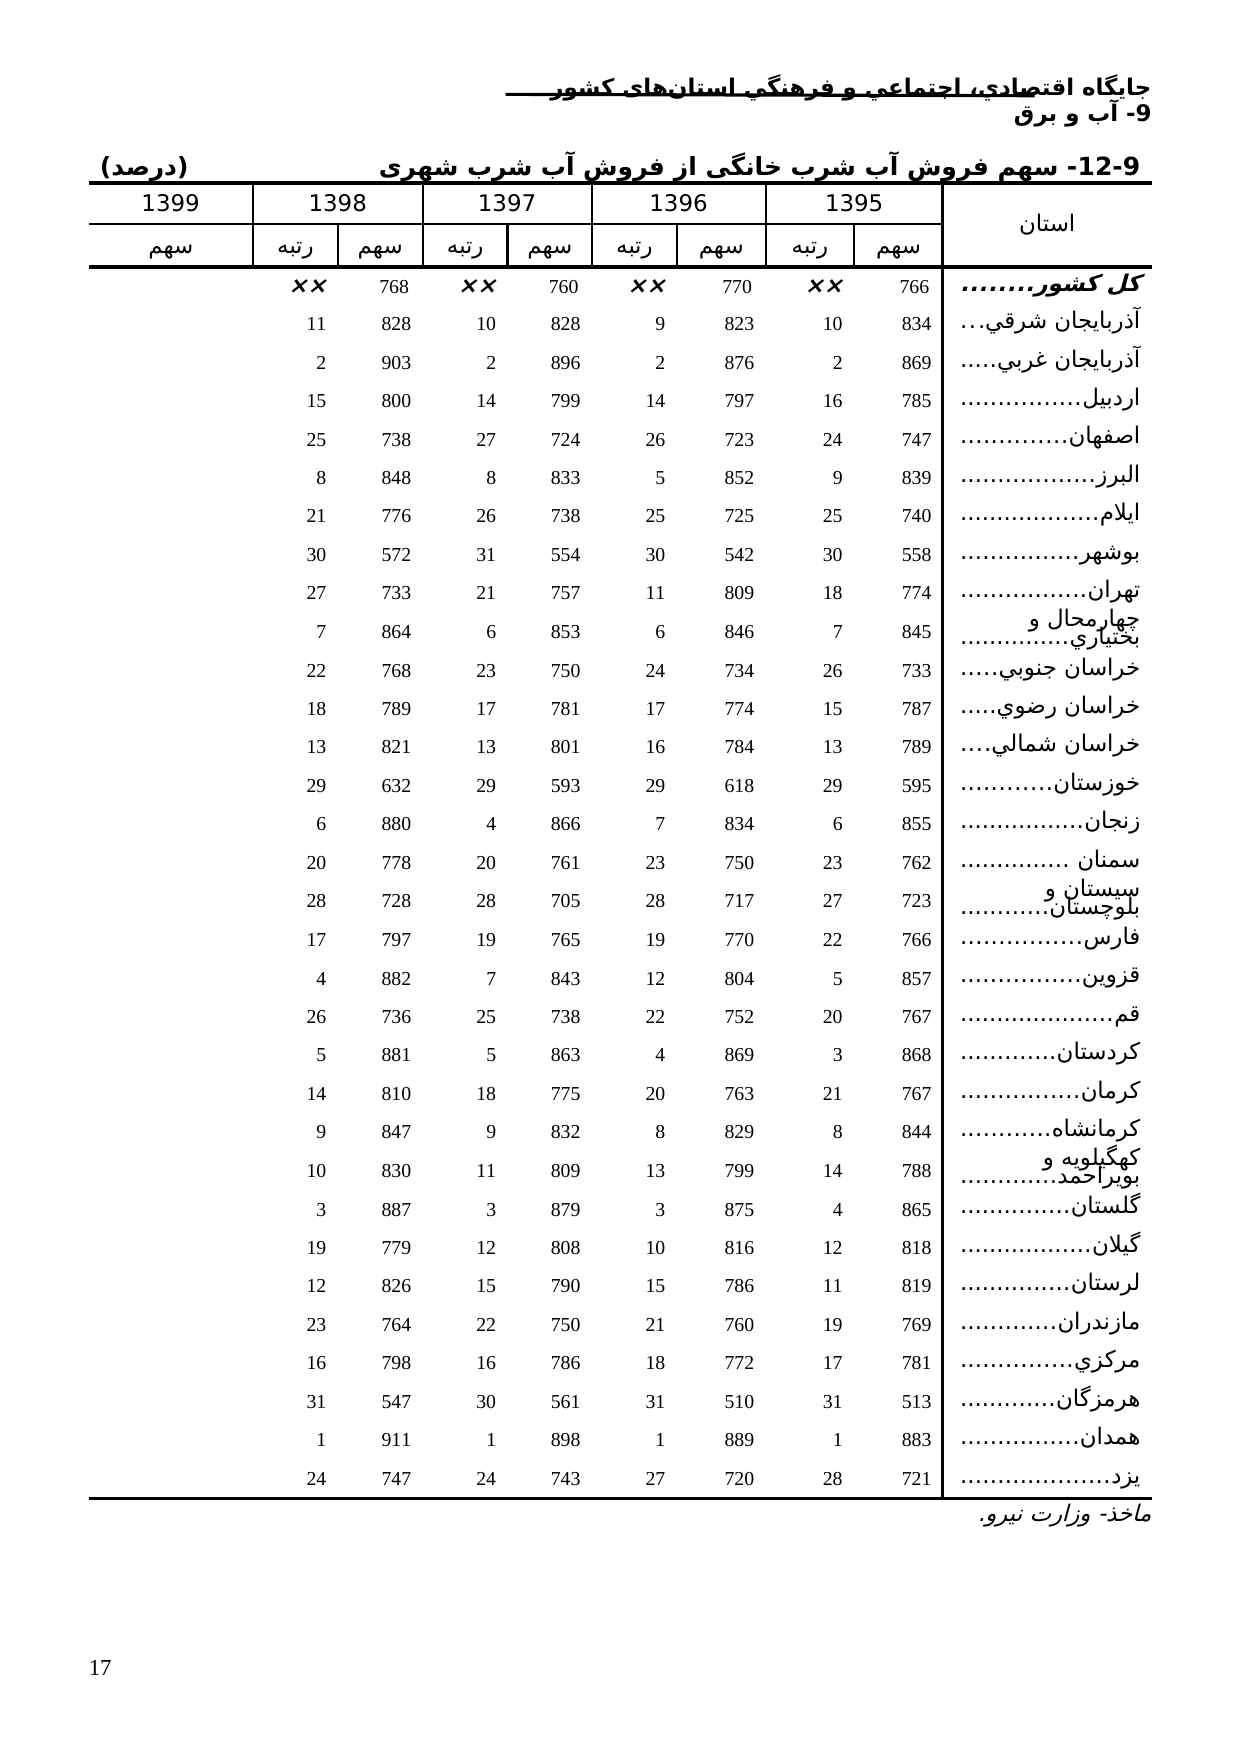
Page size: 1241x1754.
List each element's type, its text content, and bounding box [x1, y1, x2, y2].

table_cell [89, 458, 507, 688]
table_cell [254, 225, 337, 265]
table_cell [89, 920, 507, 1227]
text ماخذ- وزارت نیرو. [89, 1500, 1152, 1526]
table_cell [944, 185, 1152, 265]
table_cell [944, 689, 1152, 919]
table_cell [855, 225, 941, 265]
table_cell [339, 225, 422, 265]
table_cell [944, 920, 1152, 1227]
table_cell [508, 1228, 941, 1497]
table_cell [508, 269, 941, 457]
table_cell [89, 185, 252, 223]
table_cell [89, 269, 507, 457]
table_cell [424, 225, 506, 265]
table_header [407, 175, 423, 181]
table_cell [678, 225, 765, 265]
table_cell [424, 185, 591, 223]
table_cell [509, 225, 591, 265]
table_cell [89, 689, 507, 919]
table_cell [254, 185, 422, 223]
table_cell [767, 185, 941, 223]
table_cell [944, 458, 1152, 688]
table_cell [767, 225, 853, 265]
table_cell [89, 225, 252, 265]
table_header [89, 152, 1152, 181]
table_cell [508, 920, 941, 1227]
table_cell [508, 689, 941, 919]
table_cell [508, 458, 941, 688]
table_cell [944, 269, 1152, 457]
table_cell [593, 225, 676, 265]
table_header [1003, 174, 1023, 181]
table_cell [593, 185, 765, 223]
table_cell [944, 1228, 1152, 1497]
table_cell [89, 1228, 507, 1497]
